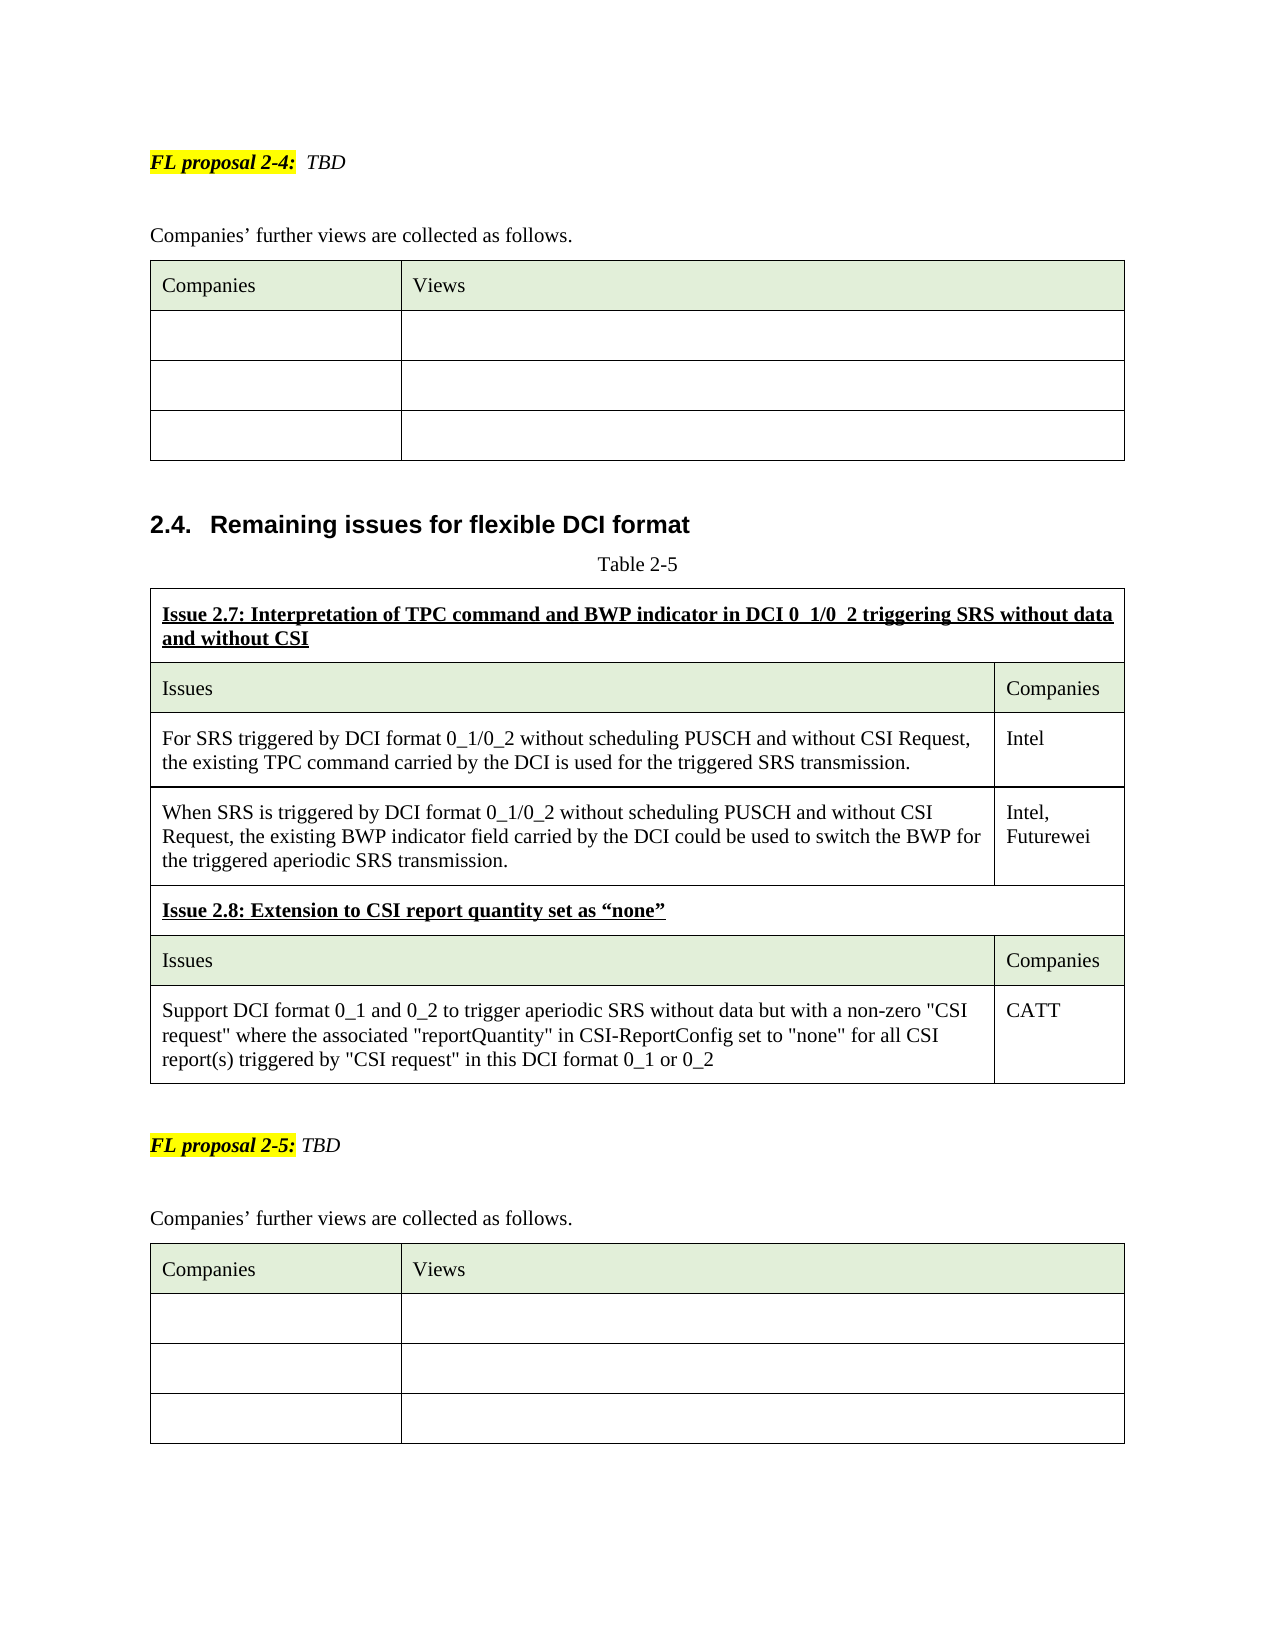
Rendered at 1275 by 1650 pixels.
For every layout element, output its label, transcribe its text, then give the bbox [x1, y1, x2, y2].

table_cell Companies [995, 663, 1124, 712]
table_cell [151, 1294, 401, 1343]
table_cell Companies [995, 936, 1124, 985]
table_cell [402, 1294, 1124, 1343]
subtitle Remaining issues for flexible DCI format [150, 510, 1125, 539]
table_cell [151, 311, 401, 360]
text FL proposal 2-5: TBD [296, 1133, 1125, 1157]
table_header Views [402, 261, 1124, 310]
table_header Companies [151, 261, 401, 310]
table_cell [402, 311, 1124, 360]
table_cell [151, 411, 401, 460]
table_cell Intel, Futurewei [995, 788, 1124, 885]
table_header Issue 2.7: Interpretation of TPC command and BWP indicator in DCI 0_1/0_2 triggering SRS without data and without CSI [151, 589, 1124, 662]
table_cell [402, 361, 1124, 410]
text FL proposal 2-4: TBD [296, 150, 1125, 174]
table_cell Issues [151, 663, 994, 712]
table_cell [151, 1344, 401, 1393]
table_header Views [402, 1244, 1124, 1293]
table_header Companies [151, 1244, 401, 1293]
table_cell [402, 411, 1124, 460]
text Companies’ further views are collected as follows. [150, 1206, 1125, 1230]
table_cell CATT [995, 986, 1124, 1083]
table_cell Issues [151, 936, 994, 985]
table_cell [402, 1394, 1124, 1443]
table_cell [151, 1394, 401, 1443]
table_cell [402, 1344, 1124, 1393]
table_cell Issue 2.8: Extension to CSI report quantity set as “none” [151, 886, 1124, 935]
table_cell Support DCI format 0_1 and 0_2 to trigger aperiodic SRS without data but with a non-zero "CSI request" where the associated "reportQuantity" in CSI-ReportConfig set to "none" for all CSI report(s) triggered by "CSI request" in this DCI format 0_1 or 0_2 [151, 986, 994, 1083]
text Table 2-5 [150, 551, 1125, 576]
text Companies’ further views are collected as follows. [150, 223, 1125, 247]
table_cell Intel [995, 713, 1124, 786]
table_cell When SRS is triggered by DCI format 0_1/0_2 without scheduling PUSCH and without CSI Request, the existing BWP indicator field carried by the DCI could be used to switch the BWP for the triggered aperiodic SRS transmission. [151, 788, 994, 885]
table_cell For SRS triggered by DCI format 0_1/0_2 without scheduling PUSCH and without CSI Request, the existing TPC command carried by the DCI is used for the triggered SRS transmission. [151, 713, 994, 786]
table_cell [151, 361, 401, 410]
